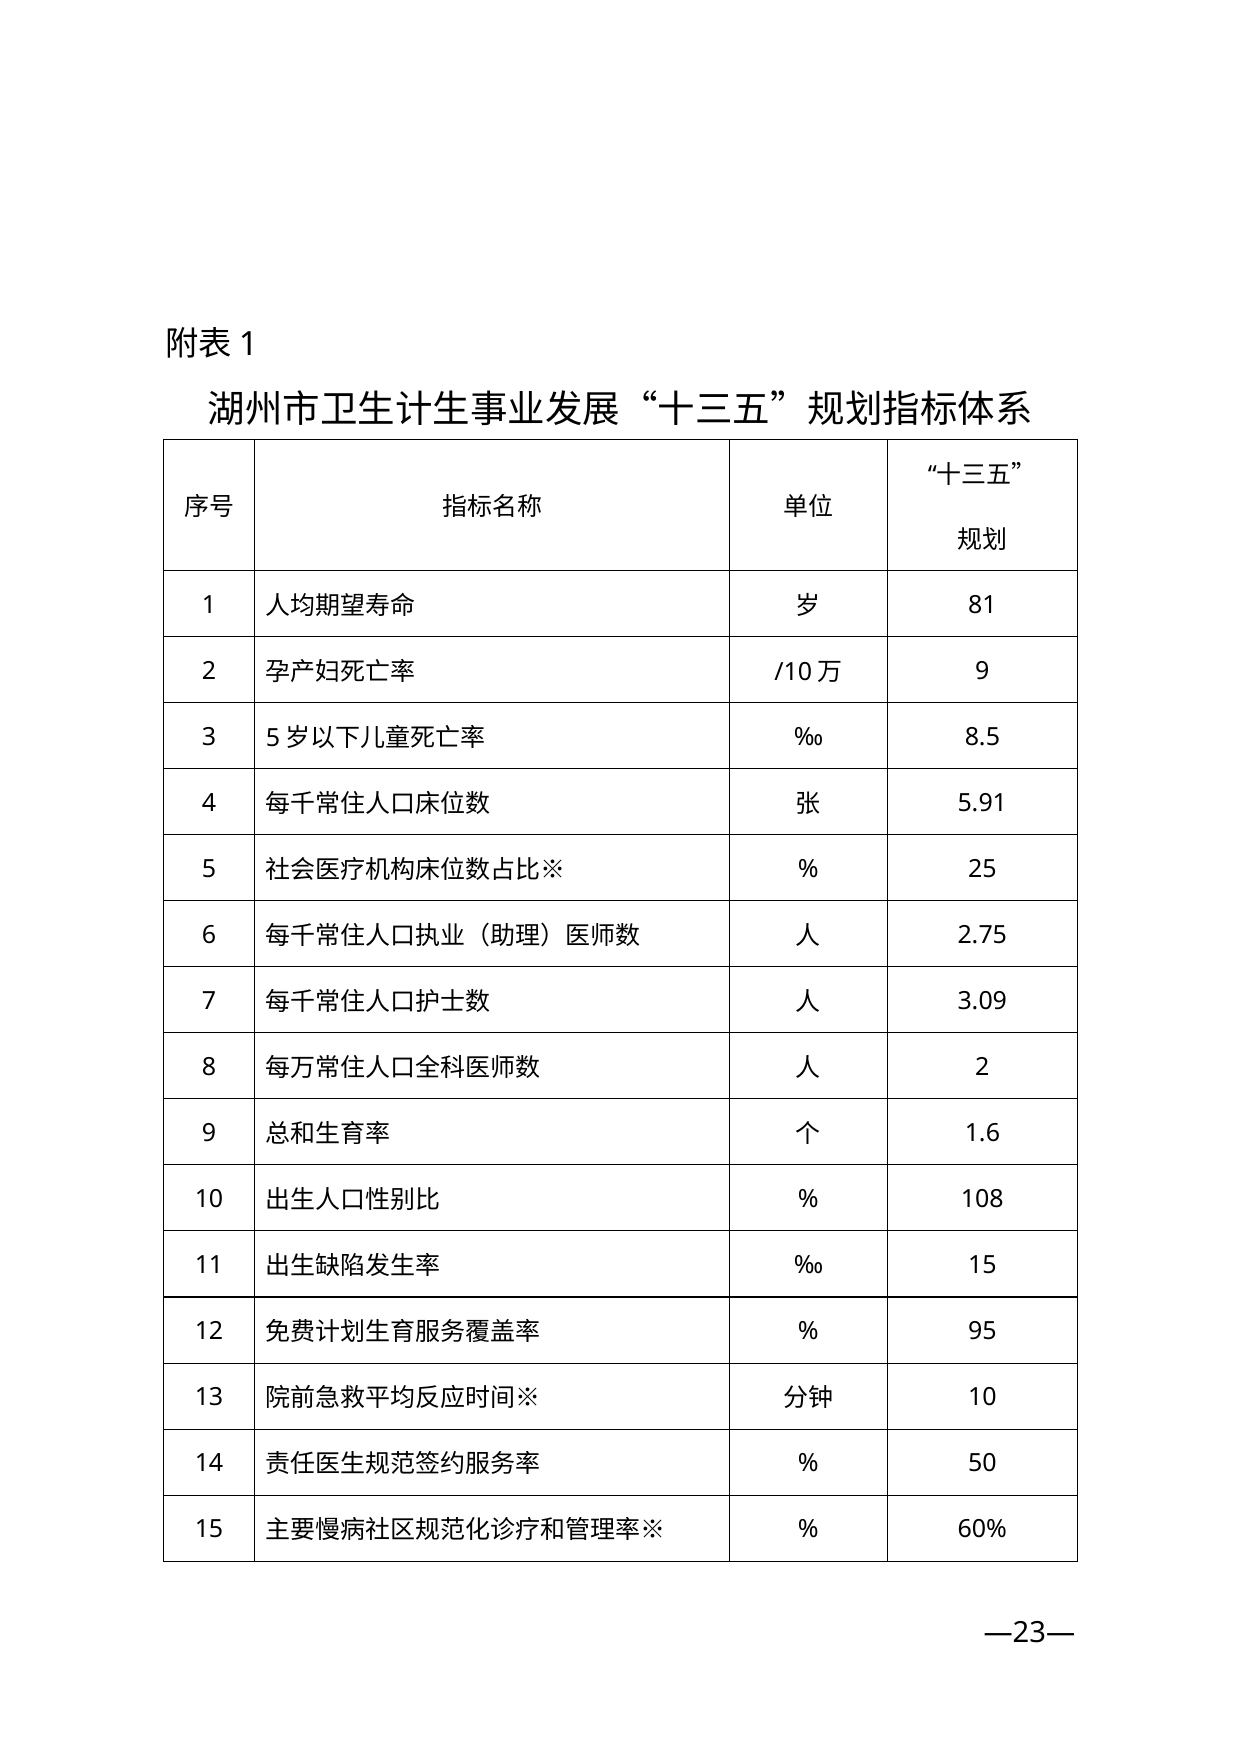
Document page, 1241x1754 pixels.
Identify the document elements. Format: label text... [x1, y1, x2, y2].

table_cell 9 [164, 1099, 254, 1164]
table_cell % [730, 835, 887, 900]
table_cell 人 [730, 967, 887, 1032]
table_cell 2 [888, 1033, 1077, 1098]
table_cell 11 [164, 1231, 254, 1296]
table_cell ‰ [730, 1231, 887, 1296]
table_cell 每千常住人口执业（助理）医师数 [255, 901, 729, 966]
table_cell 岁 [730, 571, 887, 636]
table_cell 责任医生规范签约服务率 [255, 1430, 729, 1494]
table_cell 15 [164, 1496, 254, 1561]
table_cell 个 [730, 1099, 887, 1164]
table_cell 院前急救平均反应时间※ [255, 1364, 729, 1428]
table_cell 50 [888, 1430, 1077, 1494]
table_cell 出生人口性别比 [255, 1165, 729, 1230]
table_cell 10 [888, 1364, 1077, 1428]
table_cell 81 [888, 571, 1077, 636]
table_cell 5岁以下儿童死亡率 [255, 703, 729, 768]
table_cell 8 [164, 1033, 254, 1098]
table_cell 108 [888, 1165, 1077, 1230]
table_cell 7 [164, 967, 254, 1032]
table_cell 10 [164, 1165, 254, 1230]
table_cell % [730, 1298, 887, 1362]
table_cell 每万常住人口全科医师数 [255, 1033, 729, 1098]
table_cell % [730, 1165, 887, 1230]
table_cell 95 [888, 1298, 1077, 1362]
table_cell 8.5 [888, 703, 1077, 768]
table_cell 5.91 [888, 769, 1077, 834]
table_header 指标名称 [255, 440, 729, 570]
table_cell 12 [164, 1298, 254, 1362]
table_header “十三五” 规划 [888, 440, 1077, 570]
table_cell 14 [164, 1430, 254, 1494]
table_cell 出生缺陷发生率 [255, 1231, 729, 1296]
table_cell 2 [164, 637, 254, 702]
table_cell 9 [888, 637, 1077, 702]
table_cell 主要慢病社区规范化诊疗和管理率※ [255, 1496, 729, 1561]
table_cell 总和生育率 [255, 1099, 729, 1164]
table_cell 60% [888, 1496, 1077, 1561]
table_cell 2.75 [888, 901, 1077, 966]
table_cell 5 [164, 835, 254, 900]
table_cell 社会医疗机构床位数占比※ [255, 835, 729, 900]
table_cell 6 [164, 901, 254, 966]
text 附表1 [165, 309, 1075, 374]
text 湖州市卫生计生事业发展“十三五”规划指标体系 [165, 374, 1075, 439]
table_cell 1.6 [888, 1099, 1077, 1164]
table_cell 每千常住人口床位数 [255, 769, 729, 834]
table_cell 15 [888, 1231, 1077, 1296]
table_cell 1 [164, 571, 254, 636]
table_header 单位 [730, 440, 887, 570]
table_cell 免费计划生育服务覆盖率 [255, 1298, 729, 1362]
table_cell % [730, 1430, 887, 1494]
table_cell 4 [164, 769, 254, 834]
table_cell 分钟 [730, 1364, 887, 1428]
table_cell 张 [730, 769, 887, 834]
table_cell % [730, 1496, 887, 1561]
table_cell /10万 [730, 637, 887, 702]
table_cell 每千常住人口护士数 [255, 967, 729, 1032]
table_cell 人 [730, 1033, 887, 1098]
table_cell 13 [164, 1364, 254, 1428]
table_cell 3.09 [888, 967, 1077, 1032]
table_header 序号 [164, 440, 254, 570]
table_cell 人 [730, 901, 887, 966]
table_cell ‰ [730, 703, 887, 768]
table_cell 25 [888, 835, 1077, 900]
table_cell 孕产妇死亡率 [255, 637, 729, 702]
table_cell 人均期望寿命 [255, 571, 729, 636]
table_cell 3 [164, 703, 254, 768]
